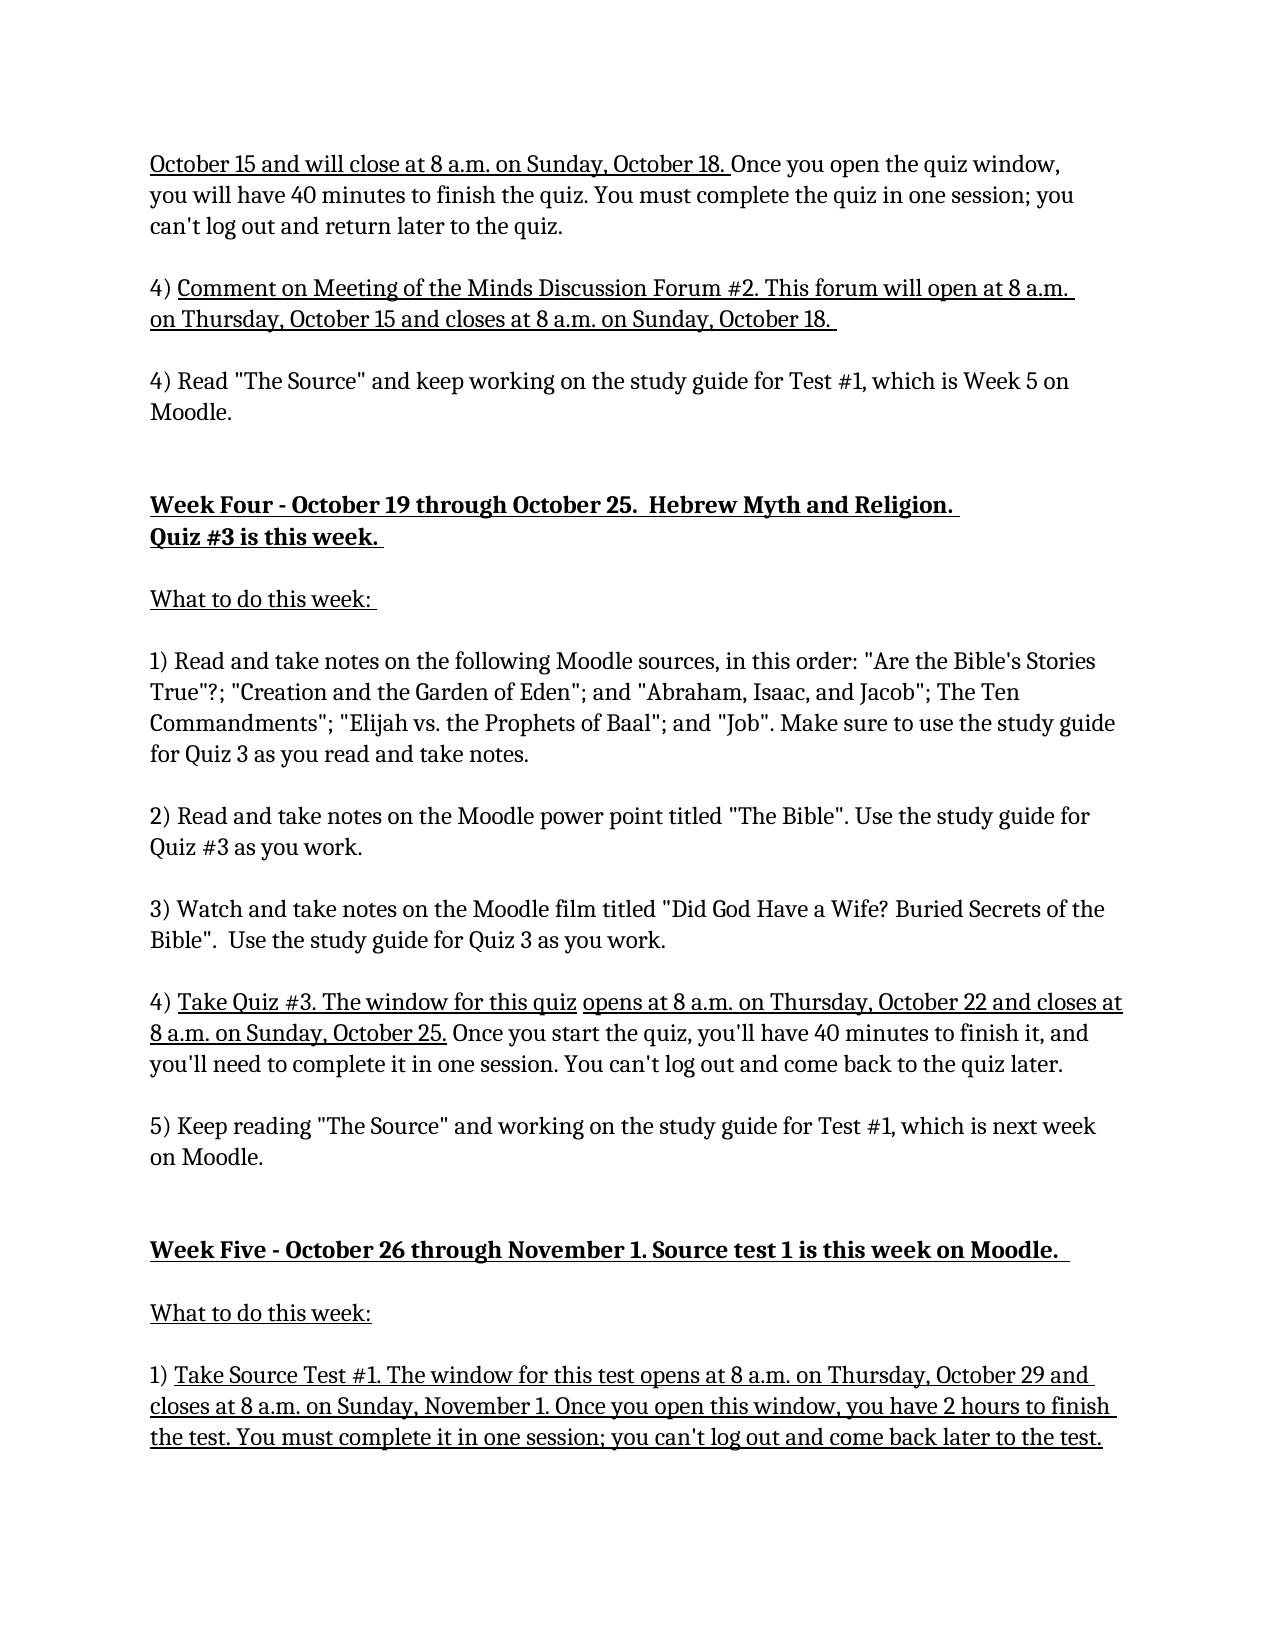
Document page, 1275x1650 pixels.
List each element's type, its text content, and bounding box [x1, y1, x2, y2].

text can't log out and return later to the quiz. [150, 212, 1125, 241]
text 4) Comment on Meeting of the Minds Discussion Forum #2. This forum will open at 8 a.m. [150, 274, 1125, 303]
text 5) Keep reading "The Source" and working on the study guide for Test #1, which is next week on Moodle. [150, 1112, 1125, 1172]
text 3) Watch and take notes on the Moodle film titled "Did God Have a Wife? Buried Secrets of the Bible". Use the study guide for Quiz 3 as you work. [150, 895, 1125, 955]
text on Thursday, October 15 and closes at 8 a.m. on Sunday, October 18. [150, 305, 1125, 334]
text Moodle. [150, 398, 1125, 427]
text 4) Take Quiz #3. The window for this quiz opens at 8 a.m. on Thursday, October 22 and closes at 8 a.m. on Sunday, October 25. Once you start the quiz, you'll have 40 minutes to finish it, and you'll need to complete it in one session. You can't log out and come back to the quiz later. [150, 988, 1125, 1079]
text 1) Read and take notes on the following Moodle sources, in this order: "Are the Bible's Stories True"?; "Creation and the Garden of Eden"; and "Abraham, Isaac, and Jacob"; The Ten Commandments"; "Elijah vs. the Prophets of Baal"; and "Job". Make sure to use the study guide for Quiz 3 as you read and take notes. [150, 647, 1125, 768]
text October 15 and will close at 8 a.m. on Sunday, October 18. Once you open the quiz window, [150, 150, 1125, 179]
text 2) Read and take notes on the Moodle power point titled "The Bible". Use the study guide for Quiz #3 as you work. [150, 802, 1125, 862]
text Week Five - October 26 through November 1. Source test 1 is this week on Moodle. [150, 1236, 1125, 1265]
text What to do this week: [150, 1298, 1125, 1327]
text Week Four - October 19 through October 25. Hebrew Myth and Religion. [150, 491, 1125, 520]
text 4) Read "The Source" and keep working on the study guide for Test #1, which is Week 5 on [150, 367, 1125, 396]
text Quiz #3 is this week. [150, 522, 1125, 551]
text What to do this week: [150, 584, 1125, 613]
text 1) Take Source Test #1. The window for this test opens at 8 a.m. on Thursday, October 29 and closes at 8 a.m. on Sunday, November 1. Once you open this window, you have 2 hours to finish the test. You must complete it in one session; you can't log out and come back later to the test. [150, 1361, 1125, 1451]
text you will have 40 minutes to finish the quiz. You must complete the quiz in one session; you [150, 181, 1125, 210]
